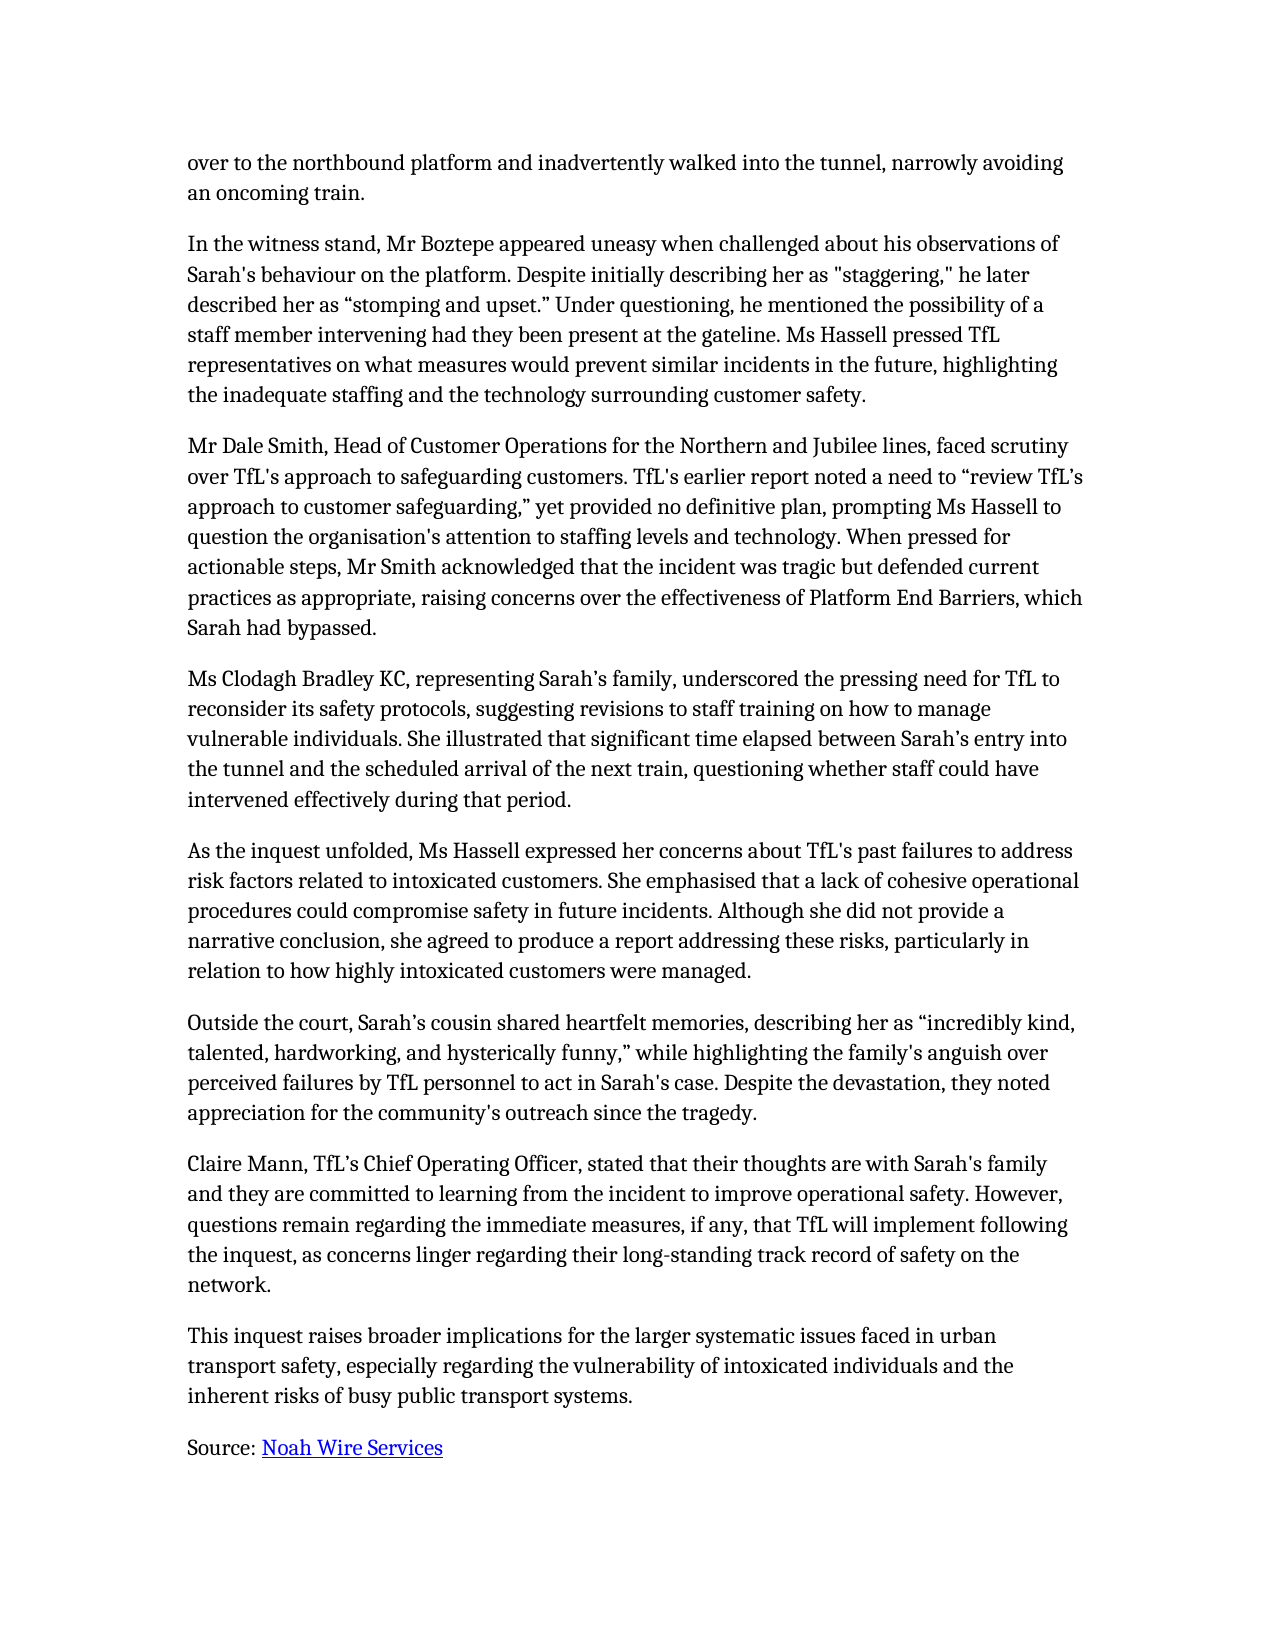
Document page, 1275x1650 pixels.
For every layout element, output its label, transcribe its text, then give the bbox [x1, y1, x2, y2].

text This inquest raises broader implications for the larger systematic issues faced in urban transport safety, especially regarding the vulnerability of intoxicated individuals and the inherent risks of busy public transport systems. [187, 1323, 1087, 1410]
text Source: Noah Wire Services [187, 1434, 1087, 1461]
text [187, 150, 1087, 207]
text In the witness stand, Mr Boztepe appeared uneasy when challenged about his observations of Sarah's behaviour on the platform. Despite initially describing her as "staggering," he later described her as “stomping and upset.” Under questioning, he mentioned the possibility of a staff member intervening had they been present at the gateline. Ms Hassell pressed TfL representatives on what measures would prevent similar incidents in the future, highlighting the inadequate staffing and the technology surrounding customer safety. [187, 231, 1087, 409]
text As the inquest unfolded, Ms Hassell expressed her concerns about TfL's past failures to address risk factors related to intoxicated customers. She emphasised that a lack of cohesive operational procedures could compromise safety in future incidents. Although she did not provide a narrative conclusion, she agreed to produce a report addressing these risks, particularly in relation to how highly intoxicated customers were managed. [187, 837, 1087, 985]
text Mr Dale Smith, Head of Customer Operations for the Northern and Jubilee lines, faced scrutiny over TfL's approach to safeguarding customers. TfL's earlier report noted a need to “review TfL’s approach to customer safeguarding,” yet provided no definitive plan, prompting Ms Hassell to question the organisation's attention to staffing levels and technology. When pressed for actionable steps, Mr Smith acknowledged that the incident was tragic but defended current practices as appropriate, raising concerns over the effectiveness of Platform End Barriers, which Sarah had bypassed. [187, 433, 1087, 641]
text Claire Mann, TfL’s Chief Operating Officer, stated that their thoughts are with Sarah's family and they are committed to learning from the incident to improve operational safety. However, questions remain regarding the immediate measures, if any, that TfL will implement following the inquest, as concerns linger regarding their long-standing track record of safety on the network. [187, 1151, 1087, 1298]
text Outside the court, Sarah’s cousin shared heartfelt memories, describing her as “incredibly kind, talented, hardworking, and hysterically funny,” while highlighting the family's anguish over perceived failures by TfL personnel to act in Sarah's case. Despite the devastation, they noted appreciation for the community's outreach since the tragedy. [187, 1009, 1087, 1126]
text Ms Clodagh Bradley KC, representing Sarah’s family, underscored the pressing need for TfL to reconsider its safety protocols, suggesting revisions to staff training on how to manage vulnerable individuals. She illustrated that significant time elapsed between Sarah’s entry into the tunnel and the scheduled arrival of the next train, questioning whether staff could have intervened effectively during that period. [187, 666, 1087, 813]
